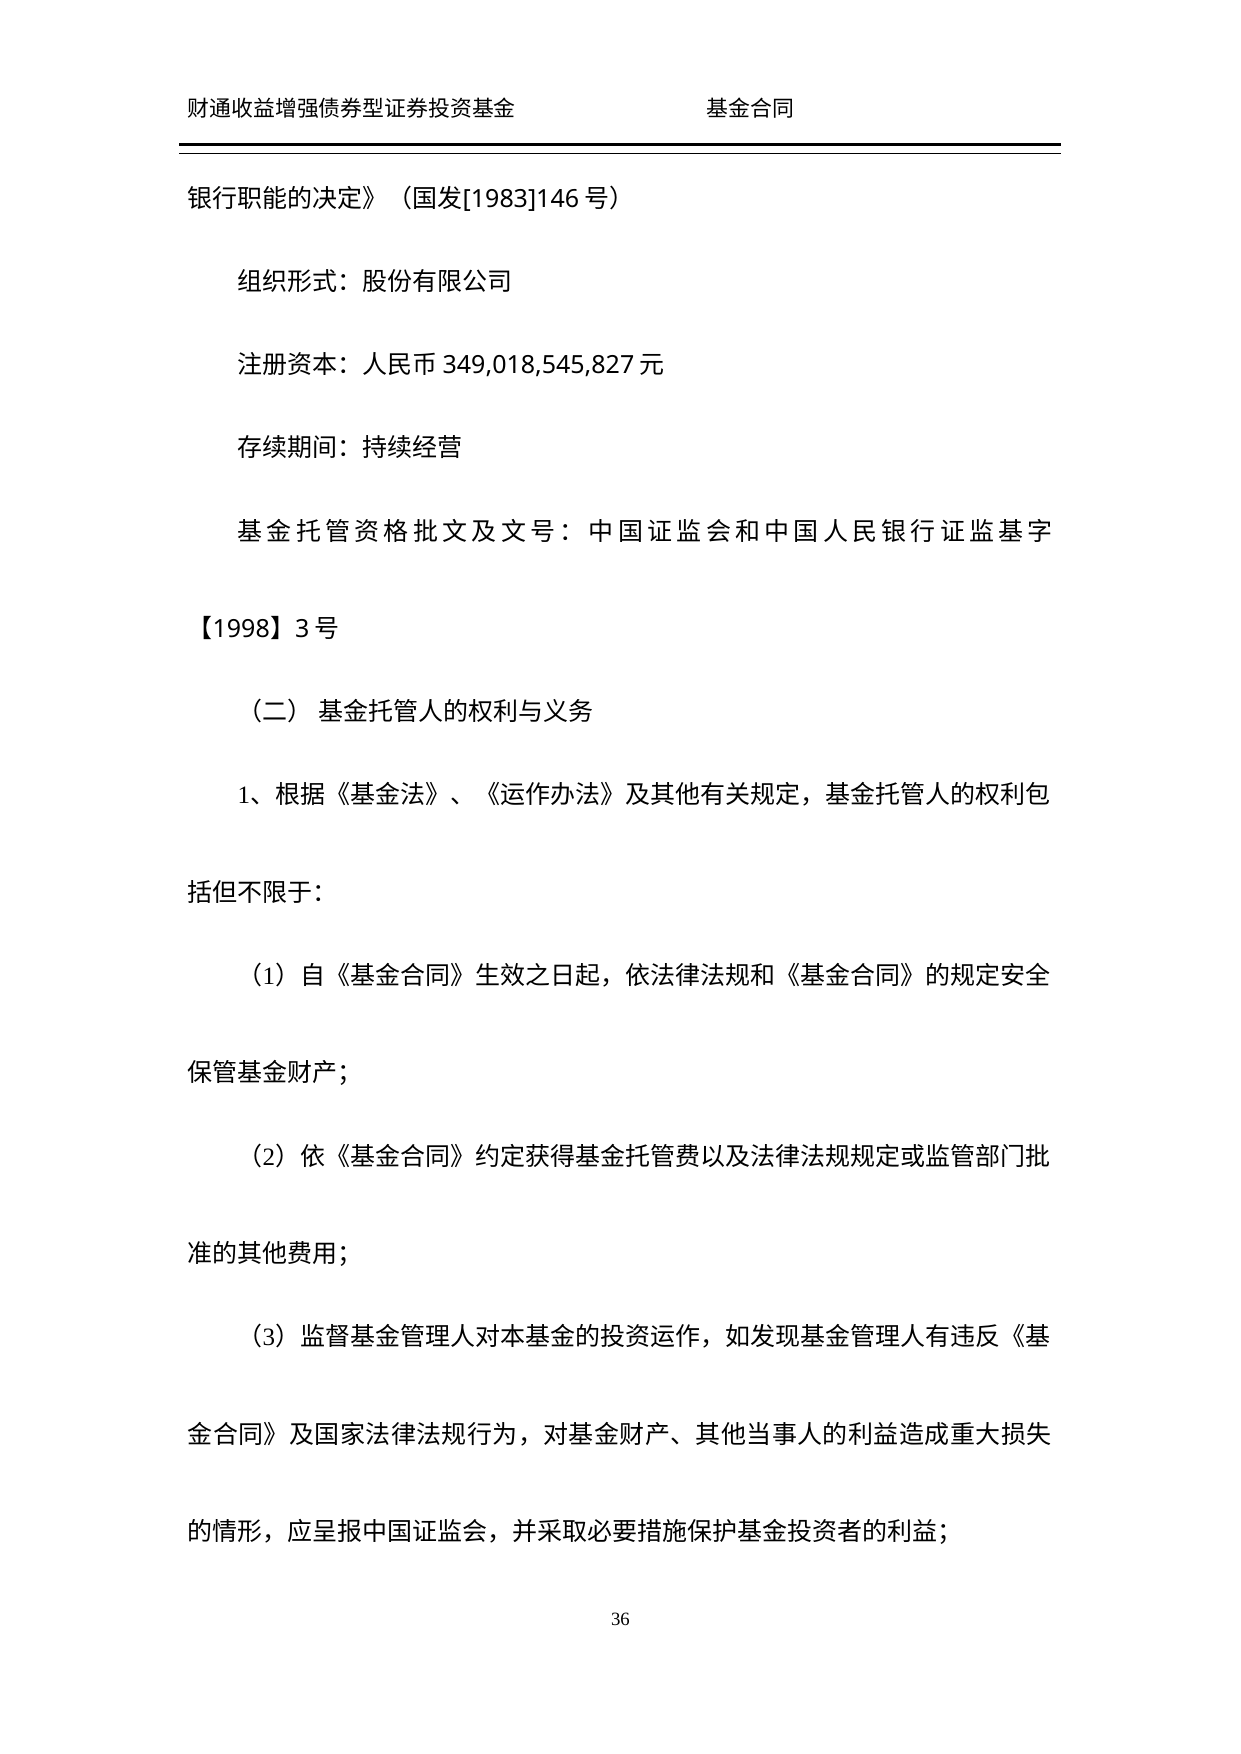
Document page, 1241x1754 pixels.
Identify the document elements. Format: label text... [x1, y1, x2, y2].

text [187, 164, 1053, 229]
text （1）自《基金合同》生效之日起，依法律法规和《基金合同》的规定安全保管基金财产； [187, 941, 1053, 1103]
text 组织形式：股份有限公司 [187, 247, 1053, 312]
text 存续期间：持续经营 [187, 413, 1053, 478]
text （二） 基金托管人的权利与义务 [187, 677, 1053, 742]
text （3）监督基金管理人对本基金的投资运作，如发现基金管理人有违反《基金合同》及国家法律法规行为，对基金财产、其他当事人的利益造成重大损失的情形，应呈报中国证监会，并采取必要措施保护基金投资者的利益； [187, 1302, 1053, 1562]
text 1、根据《基金法》、《运作办法》及其他有关规定，基金托管人的权利包括但不限于： [187, 760, 1053, 923]
text （2）依《基金合同》约定获得基金托管费以及法律法规规定或监管部门批准的其他费用； [187, 1122, 1053, 1284]
text 基金托管资格批文及文号：中国证监会和中国人民银行证监基字【1998】3号 [187, 497, 1053, 659]
text 注册资本：人民币349,018,545,827元 [187, 330, 1053, 395]
